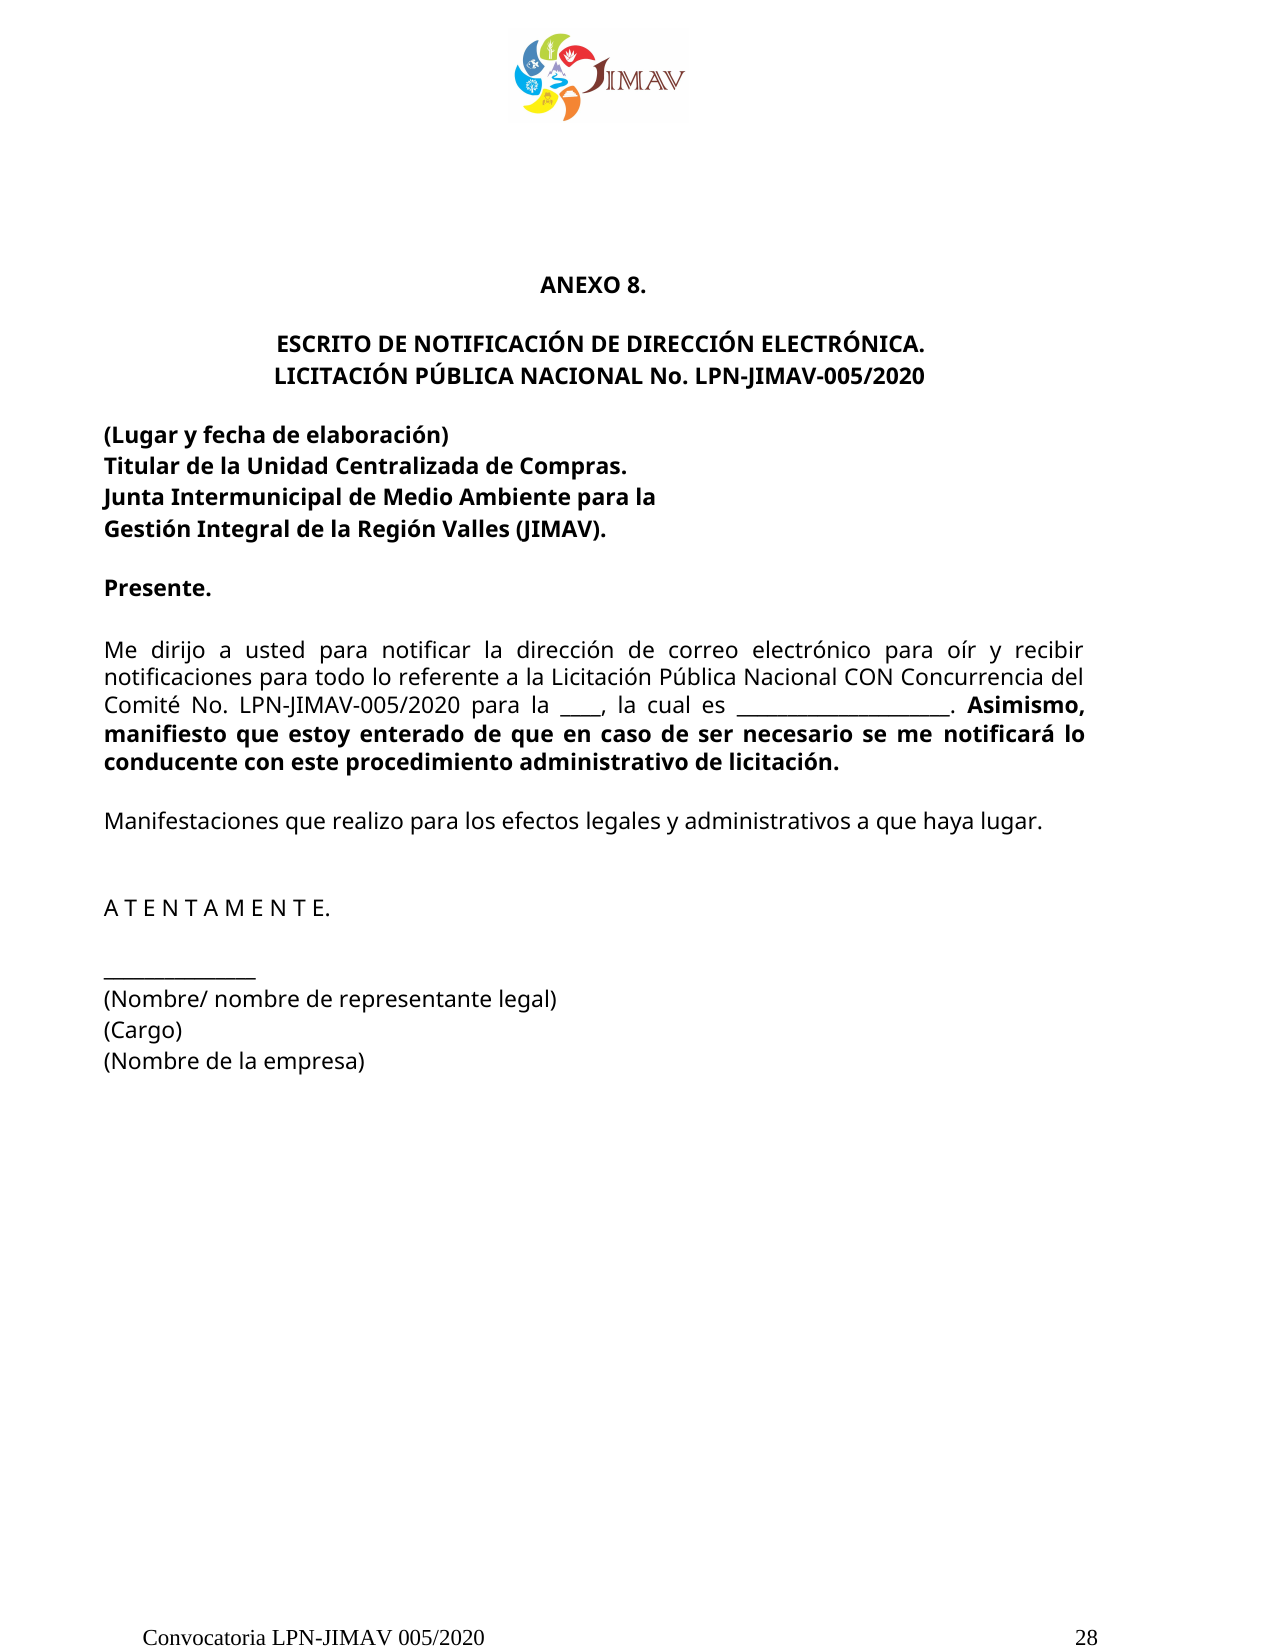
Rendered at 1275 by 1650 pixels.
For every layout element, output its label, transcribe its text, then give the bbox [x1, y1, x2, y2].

text Manifestaciones que realizo para los efectos legales y administrativos a que haya lugar. [103, 805, 1098, 836]
text LICITACIÓN PÚBLICA NACIONAL No. LPN-JIMAV-005/2020 [103, 360, 1096, 391]
text Titular de la Unidad Centralizada de Compras. [103, 450, 1098, 481]
text ESCRITO DE NOTIFICACIÓN DE DIRECCIÓN ELECTRÓNICA. [103, 328, 1098, 360]
text (Nombre de la empresa) [103, 1045, 1085, 1076]
picture [507, 28, 689, 122]
text Junta Intermunicipal de Medio Ambiente para la [103, 481, 1098, 512]
text A T E N T A M E N T E. [103, 892, 1085, 923]
text (Lugar y fecha de elaboración) [103, 419, 1085, 450]
text Gestión Integral de la Región Valles (JIMAV). [103, 512, 1098, 544]
text Presente. [103, 572, 1098, 603]
text _______________ [103, 952, 1085, 983]
text (Nombre/ nombre de representante legal) [103, 983, 1085, 1014]
text Me dirijo a usted para notificar la dirección de correo electrónico para oír y recibir notificaciones para todo lo referente a la Licitación Pública Nacional CON Concurrencia del Comité No. LPN-JIMAV-005/2020 para la ____, la cual es _____________________. Asimismo, manifiesto que estoy enterado de que en caso de ser necesario se me notificará lo conducente con este procedimiento administrativo de licitación. [103, 636, 1085, 777]
text (Cargo) [103, 1014, 1085, 1045]
text ANEXO 8. [103, 269, 1083, 300]
